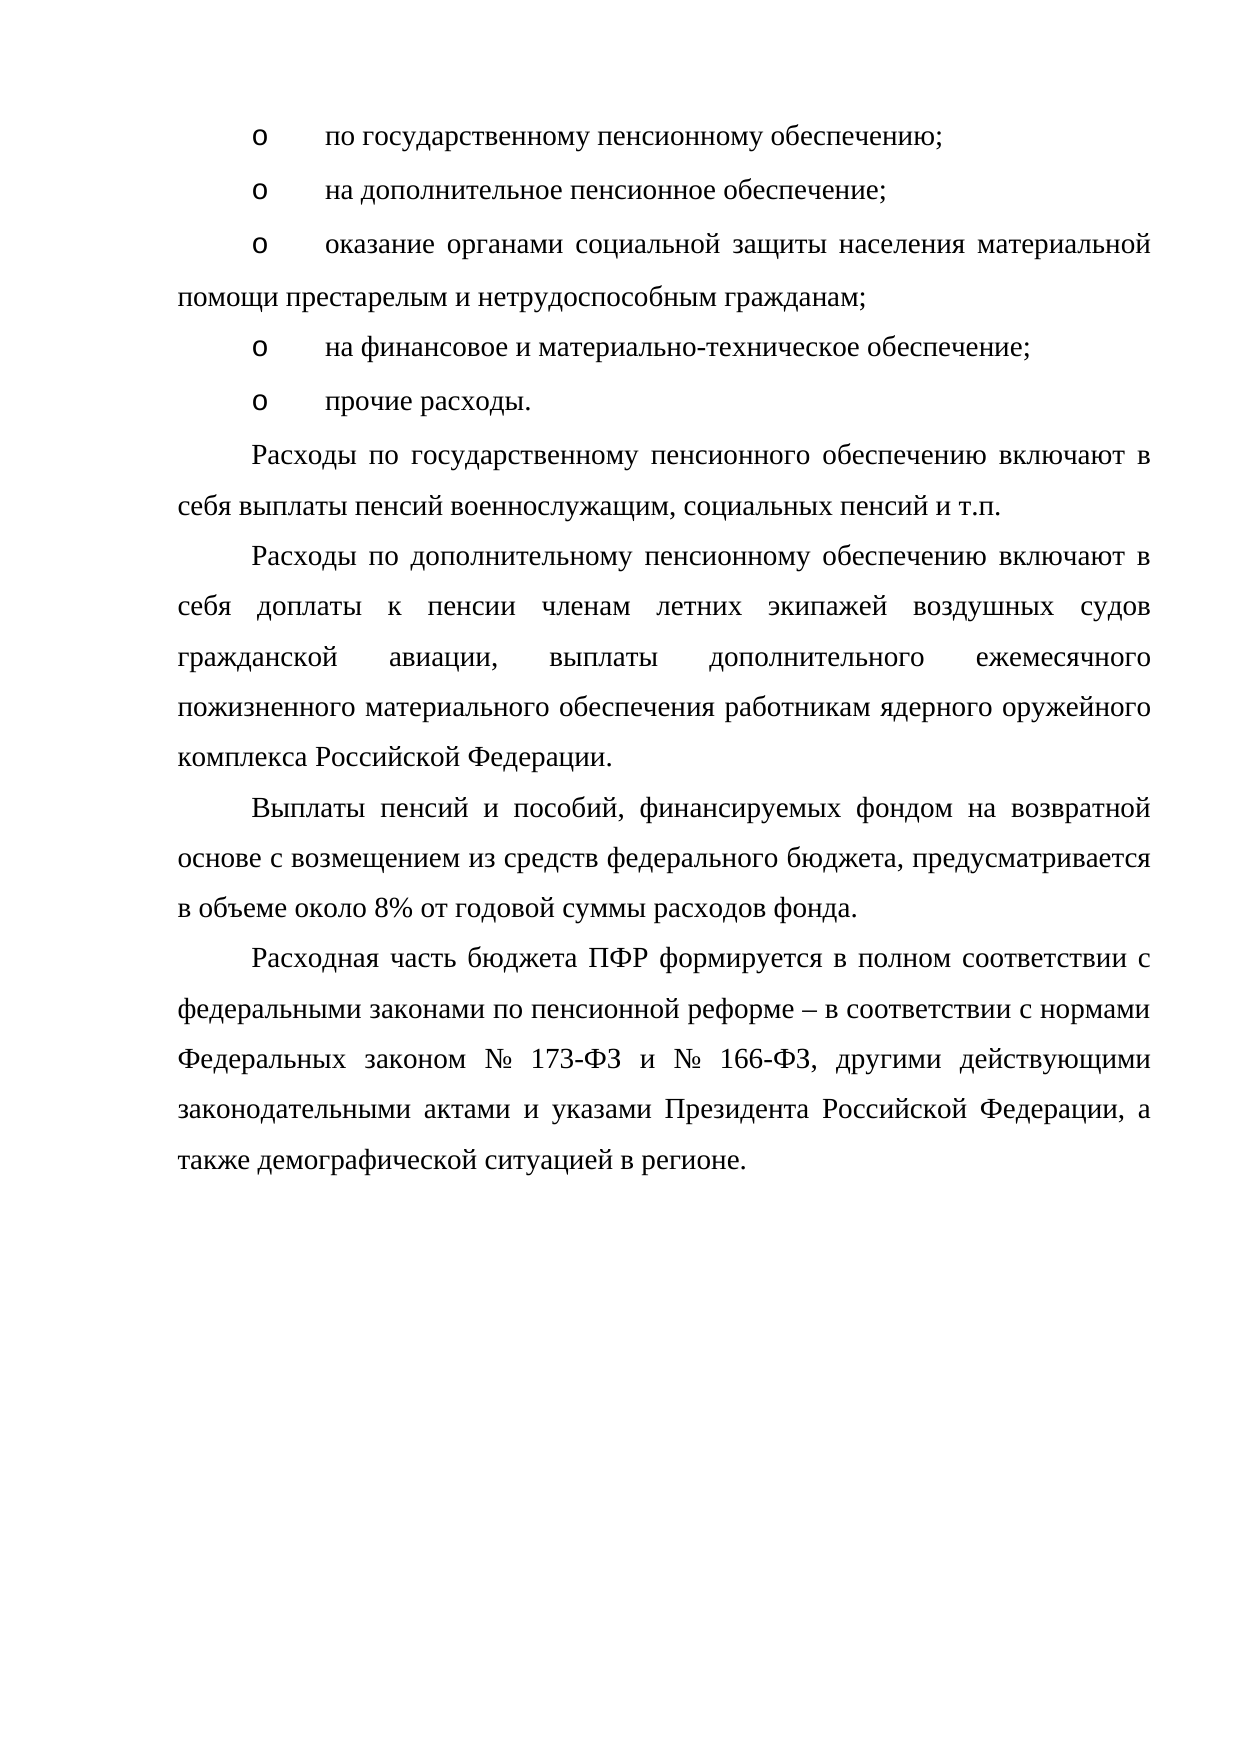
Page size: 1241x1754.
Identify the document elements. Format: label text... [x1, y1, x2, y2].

list прочие расходы. [177, 383, 1152, 419]
list оказание органами социальной защиты населения материальной помощи престарелым и нетрудоспособным гражданам; [177, 226, 1152, 313]
text Расходы по дополнительному пенсионному обеспечению включают в себя доплаты к пенсии членам летних экипажей воздушных судов гражданской авиации, выплаты дополнительного ежемесячного пожизненного материального обеспечения работникам ядерного оружейного комплекса Российской Федерации. [177, 538, 1152, 773]
text Расходы по государственному пенсионного обеспечению включают в себя выплаты пенсий военнослужащим, социальных пенсий и т.п. [177, 437, 1152, 521]
text Расходная часть бюджета ПФР формируется в полном соответствии с федеральными законами по пенсионной реформе – в соответствии с нормами Федеральных законом № 173-ФЗ и № 166-ФЗ, другими действующими законодательными актами и указами Президента Российской Федерации, а также демографической ситуацией в регионе. [177, 941, 1152, 1175]
text Выплаты пенсий и пособий, финансируемых фондом на возвратной основе с возмещением из средств федерального бюджета, предусматривается в объеме около 8% от годовой суммы расходов фонда. [177, 790, 1152, 924]
list на финансовое и материально-техническое обеспечение; [177, 329, 1152, 365]
list по государственному пенсионному обеспечению; [177, 118, 1152, 154]
list на дополнительное пенсионное обеспечение; [177, 172, 1152, 208]
